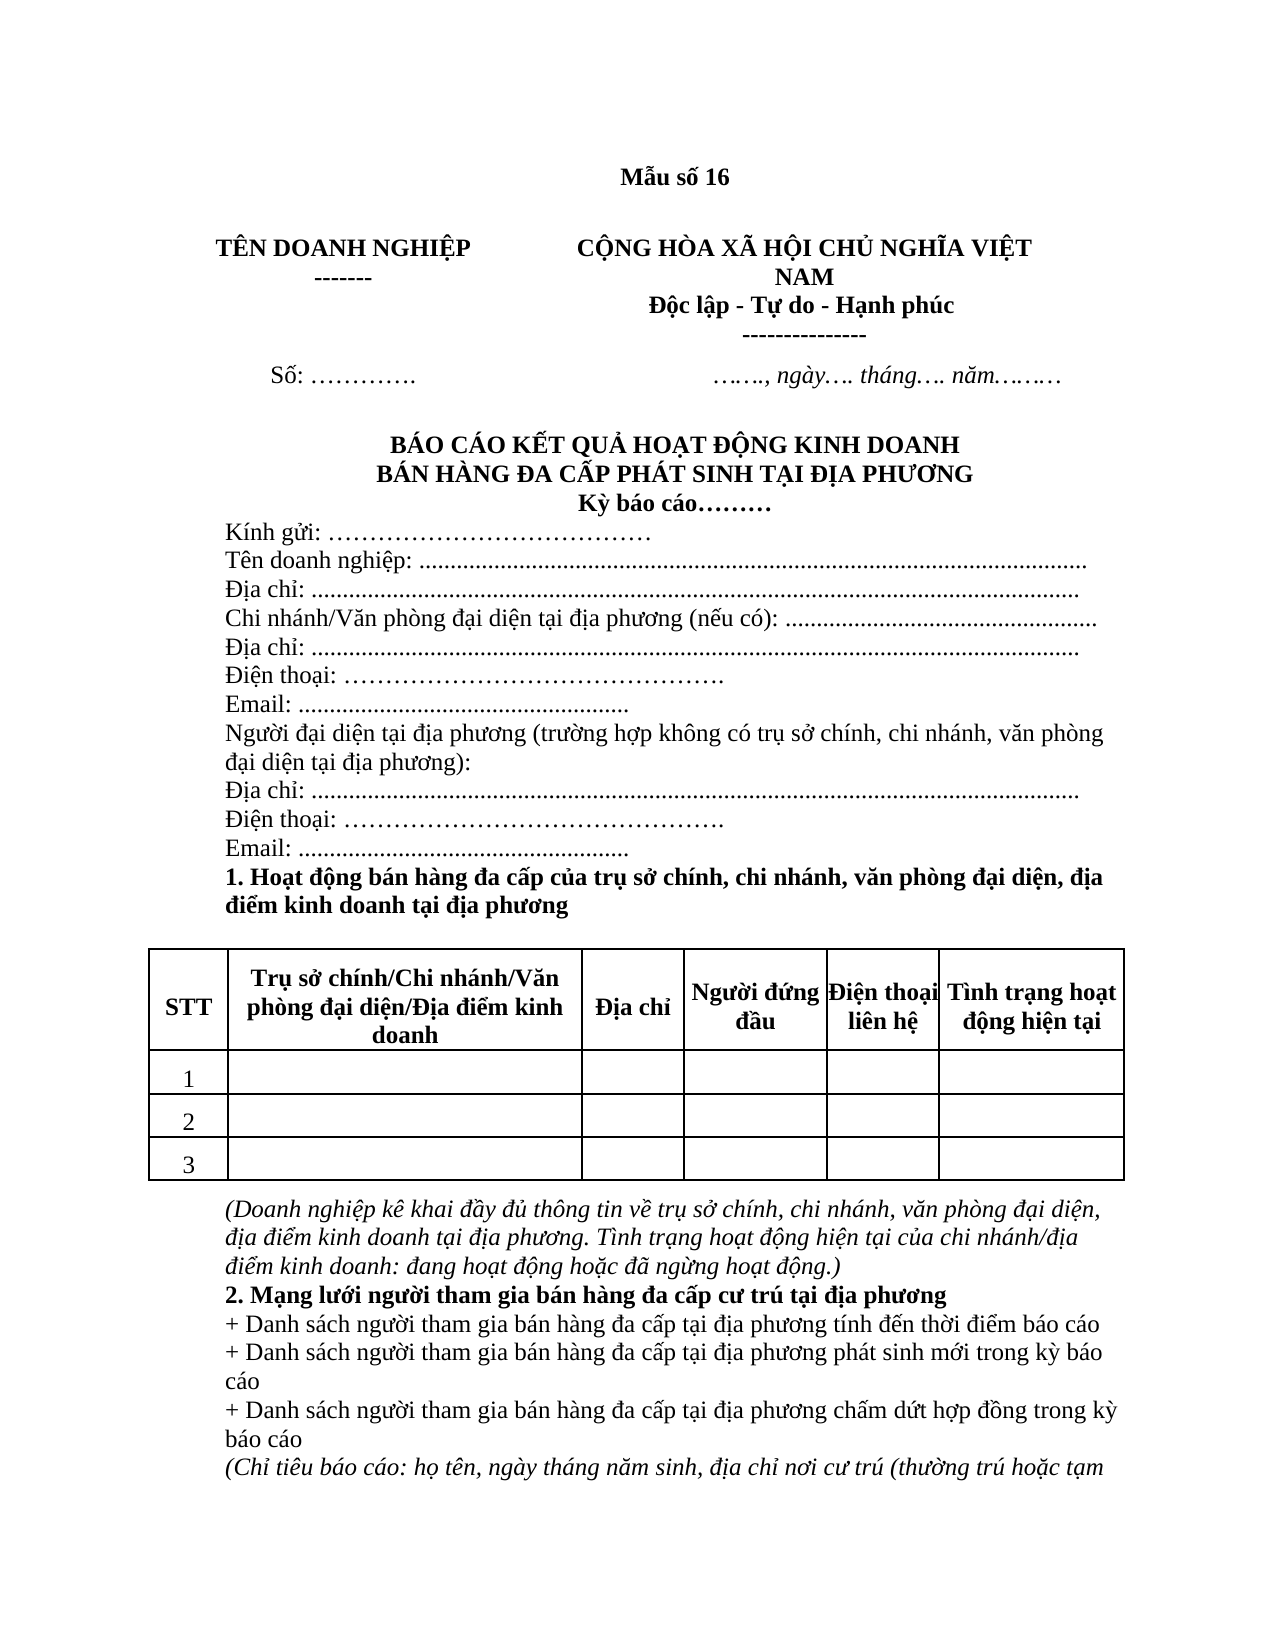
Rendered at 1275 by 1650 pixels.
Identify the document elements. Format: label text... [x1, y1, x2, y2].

text Tên doanh nghiệp: ........................................................................................................... [225, 545, 1125, 574]
table_cell ……., ngày…. tháng…. năm……… [536, 348, 1072, 389]
text + Danh sách người tham gia bán hàng đa cấp tại địa phương phát sinh mới trong kỳ báo cáo [225, 1337, 1125, 1395]
table_cell [583, 1051, 683, 1092]
text Địa chỉ: ........................................................................................................................... [225, 632, 1125, 660]
table_header CỘNG HÒA XÃ HỘI CHỦ NGHĨA VIỆT NAM Độc lập - Tự do - Hạnh phúc --------------- [536, 220, 1072, 348]
text (Doanh nghiệp kê khai đầy đủ thông tin về trụ sở chính, chi nhánh, văn phòng đại diện, địa điểm kinh doanh tại địa phương. Tình trạng hoạt động hiện tại của chi nhánh/địa điểm kinh doanh: đang hoạt động hoặc đã ngừng hoạt động.) [225, 1194, 1125, 1280]
table_header Điện thoại liên hệ [828, 950, 938, 1049]
table_cell Số: …………. [150, 348, 536, 389]
text BÁN HÀNG ĐA CẤP PHÁT SINH TẠI ĐỊA PHƯƠNG [225, 459, 1125, 488]
table_cell [685, 1095, 826, 1136]
table_cell [828, 1138, 938, 1179]
text Kính gửi: ………………………………… [225, 517, 1125, 545]
table_cell 1 [150, 1051, 227, 1092]
text Địa chỉ: ........................................................................................................................... [225, 775, 1125, 804]
table_cell [685, 1051, 826, 1092]
text 1. Hoạt động bán hàng đa cấp của trụ sở chính, chi nhánh, văn phòng đại diện, địa điểm kinh doanh tại địa phương [225, 862, 1125, 919]
table_header TÊN DOANH NGHIỆP ------- [150, 220, 536, 348]
table_cell [940, 1051, 1123, 1092]
table_header Tình trạng hoạt động hiện tại [940, 950, 1123, 1049]
text Kỳ báo cáo……… [225, 488, 1125, 517]
text + Danh sách người tham gia bán hàng đa cấp tại địa phương tính đến thời điểm báo cáo [225, 1309, 1125, 1337]
text Chi nhánh/Văn phòng đại diện tại địa phương (nếu có): .................................................. [225, 603, 1125, 632]
table_cell 3 [150, 1138, 227, 1179]
table_header STT [150, 950, 227, 1049]
table_cell [940, 1095, 1123, 1136]
table_cell [583, 1138, 683, 1179]
table_cell [685, 1138, 826, 1179]
table_header Địa chỉ [583, 950, 683, 1049]
text 2. Mạng lưới người tham gia bán hàng đa cấp cư trú tại địa phương [225, 1280, 1125, 1309]
table_cell [583, 1095, 683, 1136]
table_cell 2 [150, 1095, 227, 1136]
table_header Người đứng đầu [685, 950, 826, 1049]
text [225, 1452, 1125, 1481]
text Mẫu số 16 [225, 162, 1125, 191]
text Người đại diện tại địa phương (trường hợp không có trụ sở chính, chi nhánh, văn phòng đại diện tại địa phương): [225, 718, 1125, 775]
table_cell [229, 1051, 581, 1092]
table_cell [828, 1095, 938, 1136]
table_cell [229, 1095, 581, 1136]
table_cell [828, 1051, 938, 1092]
table_cell [940, 1138, 1123, 1179]
table_header Trụ sở chính/Chi nhánh/Văn phòng đại diện/Địa điểm kinh doanh [229, 950, 581, 1049]
text + Danh sách người tham gia bán hàng đa cấp tại địa phương chấm dứt hợp đồng trong kỳ báo cáo [225, 1395, 1125, 1452]
text Điện thoại: ………………………………………. Email: ..................................................... [225, 660, 1125, 718]
text Địa chỉ: ........................................................................................................................... [225, 574, 1125, 603]
table_cell [229, 1138, 581, 1179]
text BÁO CÁO KẾT QUẢ HOẠT ĐỘNG KINH DOANH [225, 430, 1125, 459]
text Điện thoại: ………………………………………. Email: ..................................................... [225, 804, 1125, 862]
